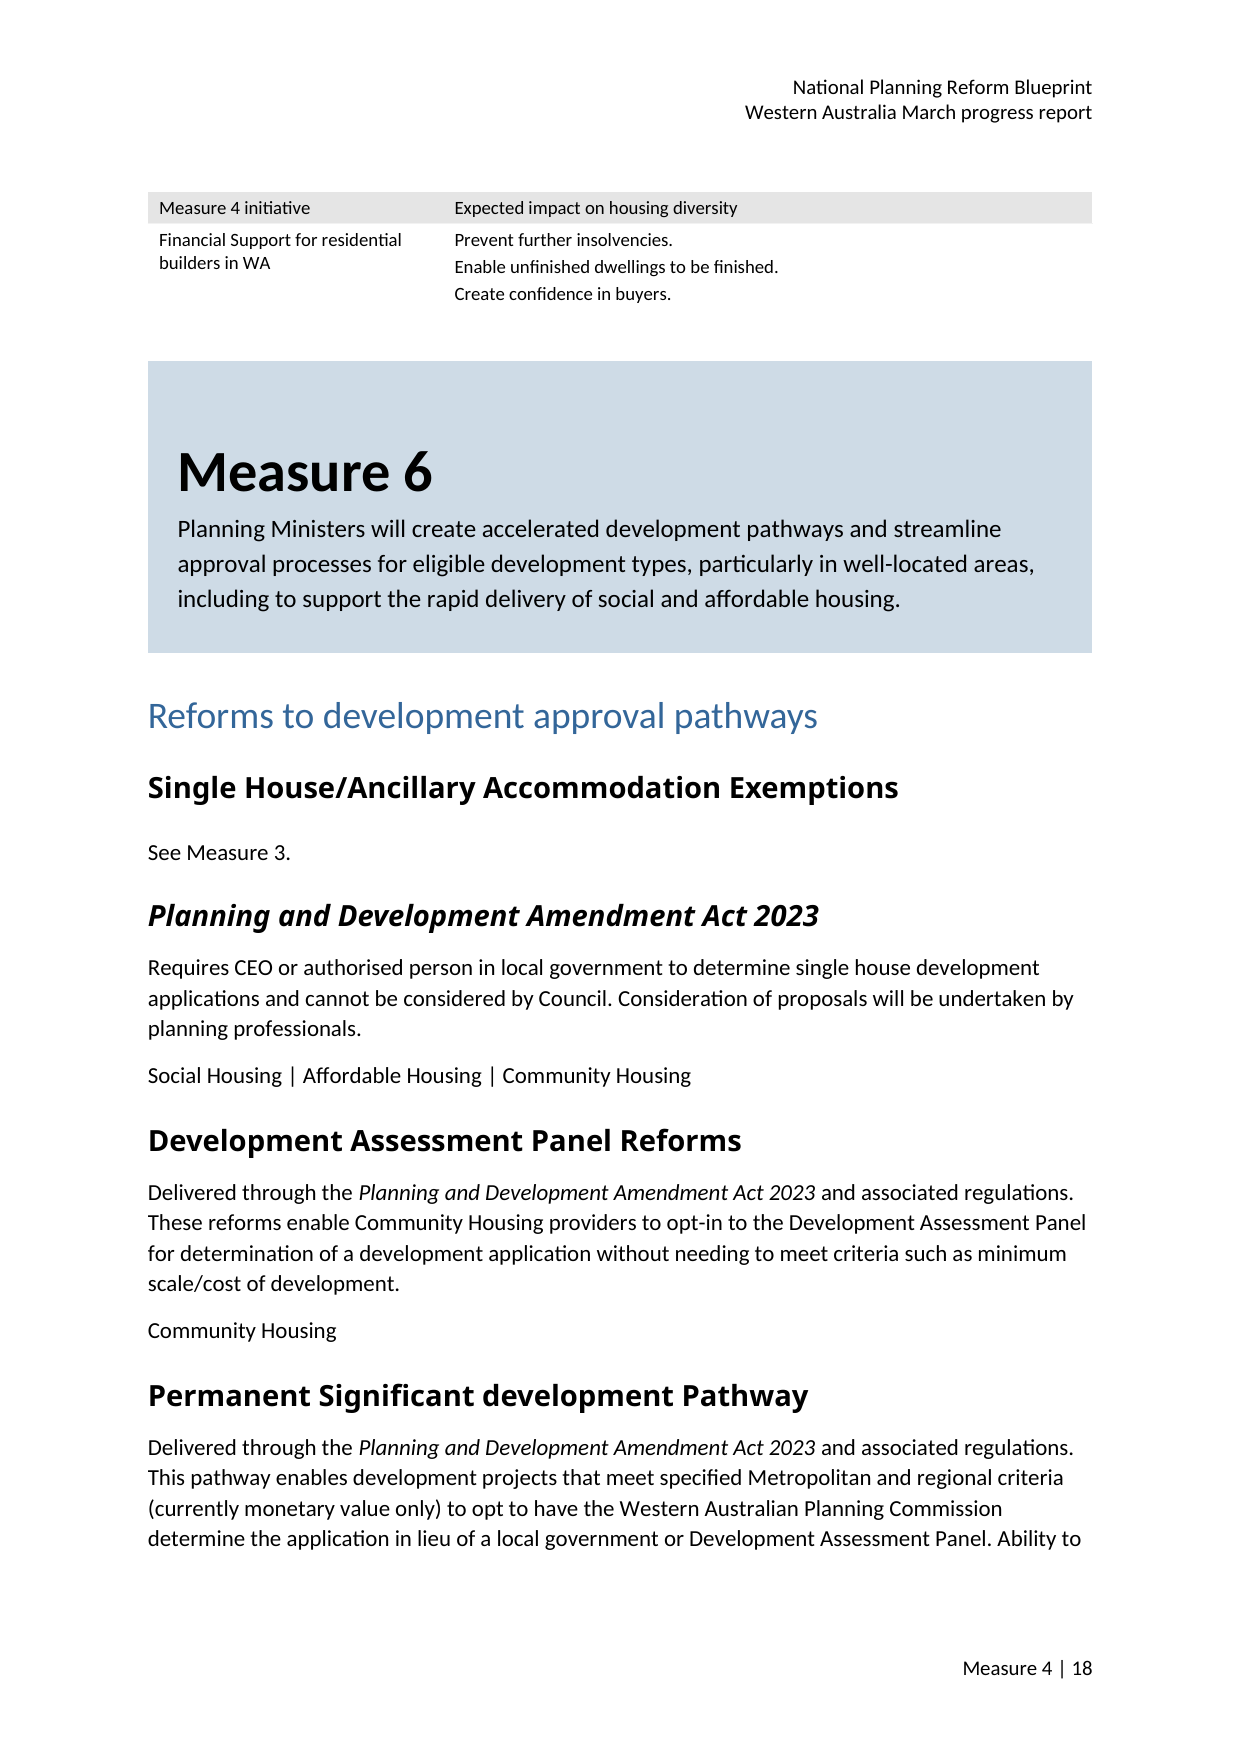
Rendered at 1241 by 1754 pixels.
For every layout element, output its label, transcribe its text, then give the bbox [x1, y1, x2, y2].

text Delivered through the Planning and Development Amendment Act 2023 and associated regulations. These reforms enable Community Housing providers to opt-in to the Development Assessment Panel for determination of a development application without needing to meet criteria such as minimum scale/cost of development. [148, 1178, 1092, 1297]
subtitle Single House/Ancillary Accommodation Exemptions [148, 768, 1092, 807]
table_cell Prevent further insolvencies. Enable unfinished dwellings to be finished. Create confidence in buyers. [443, 224, 1092, 310]
subtitle Permanent Significant development Pathway [148, 1375, 1092, 1415]
subtitle Development Assessment Panel Reforms [148, 1120, 1092, 1160]
text Requires CEO or authorised person in local government to determine single house development applications and cannot be considered by Council. Consideration of proposals will be undertaken by planning professionals. [148, 953, 1092, 1042]
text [148, 1433, 1092, 1552]
table_header Expected impact on housing diversity [443, 192, 1092, 223]
text Social Housing | Affordable Housing | Community Housing [148, 1061, 1092, 1089]
table_header Measure 6 Planning Ministers will create accelerated development pathways and streamline approval processes for eligible development types, particularly in well-located areas, including to support the rapid delivery of social and affordable housing. [148, 361, 1092, 653]
table_cell Financial Support for residential builders in WA [148, 224, 443, 310]
table_header Measure 4 initiative [148, 192, 443, 223]
subtitle Planning and Development Amendment Act 2023 [148, 895, 1092, 935]
subtitle Reforms to development approval pathways [148, 691, 1092, 738]
text See Measure 3. [148, 838, 1092, 866]
text Community Housing [148, 1316, 1092, 1344]
